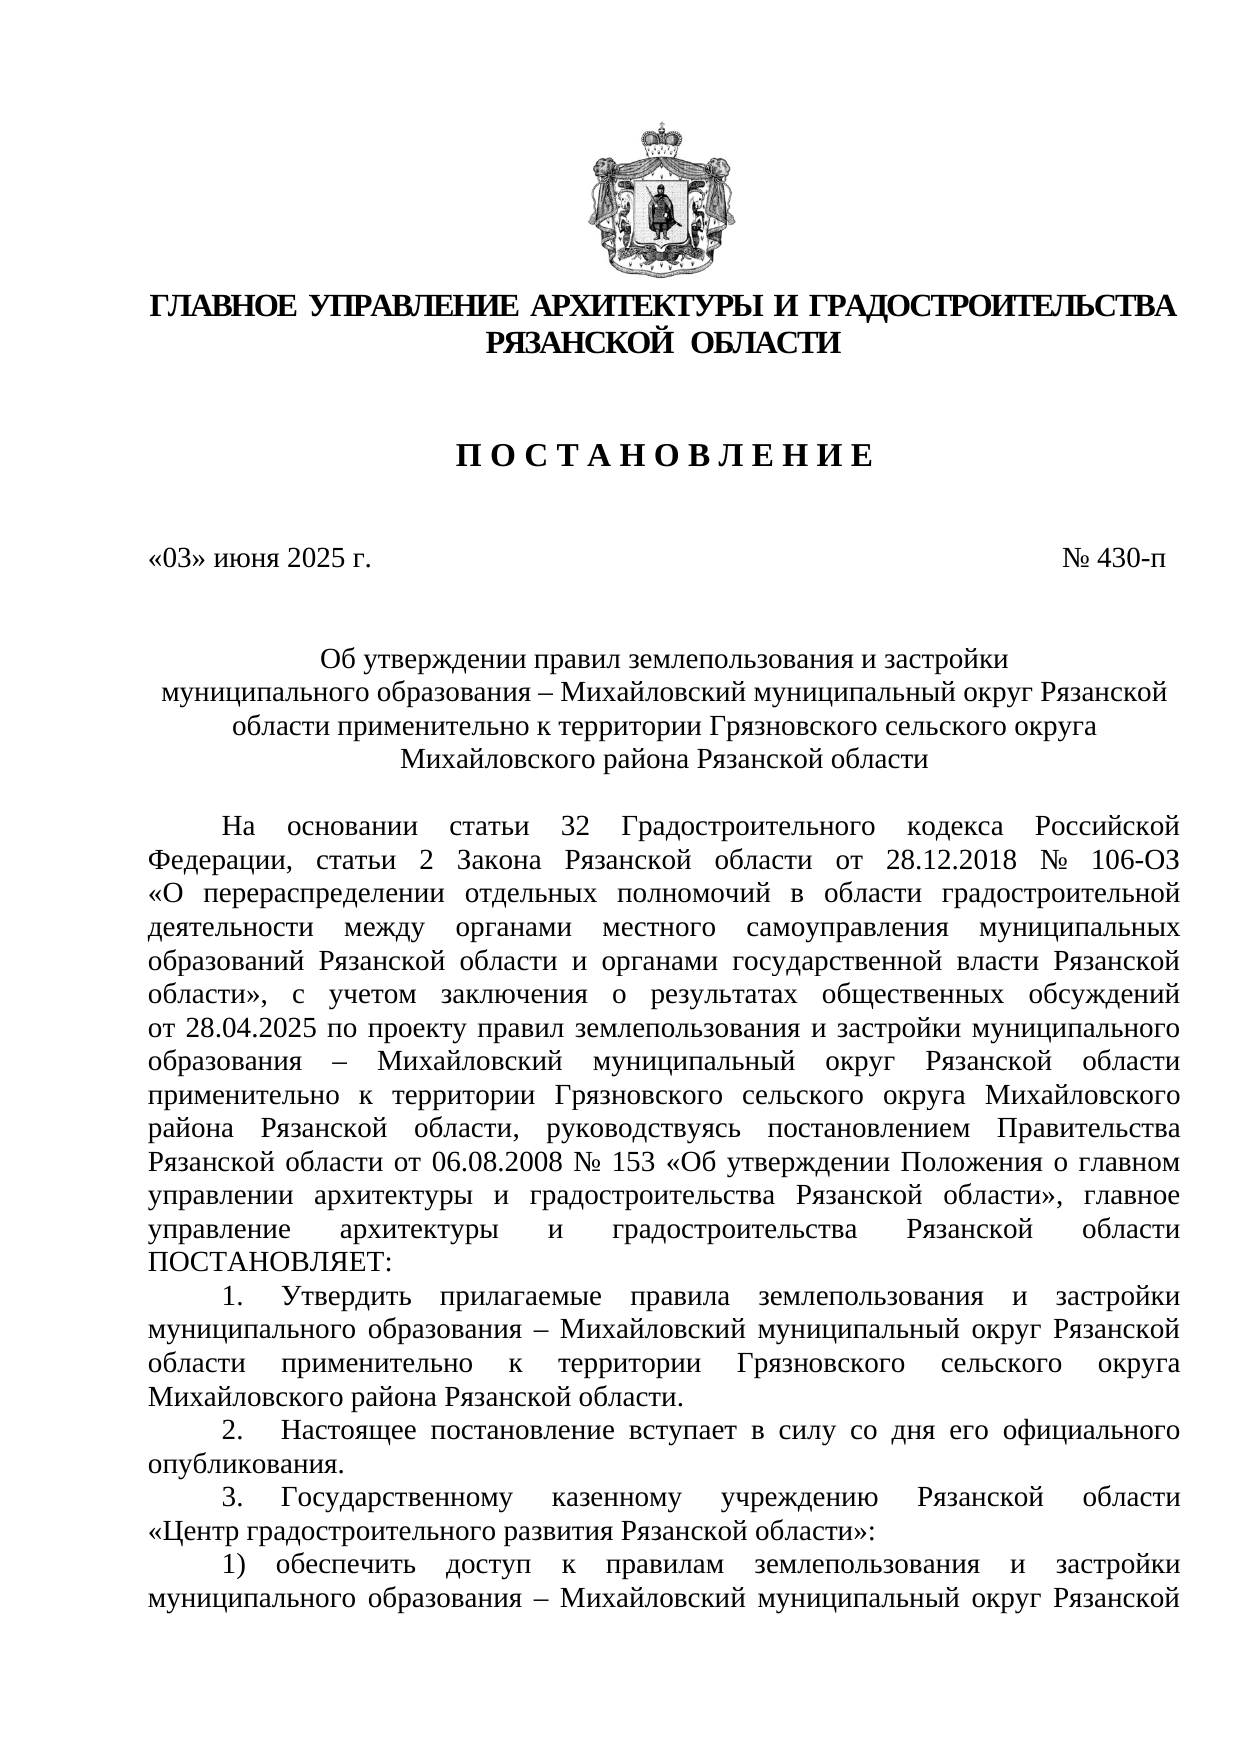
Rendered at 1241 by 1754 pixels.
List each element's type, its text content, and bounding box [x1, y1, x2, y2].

picture [587, 118, 742, 281]
list Утвердить прилагаемые правила землепользования и застройки муниципального образования – Михайловский муниципальный округ Рязанской области применительно к территории Грязновского сельского округа Михайловского района Рязанской области. [148, 1278, 1181, 1412]
text П О С Т А Н О В Л Е Н И Е [148, 435, 1181, 473]
text РЯЗАНСКОЙ ОБЛАСТИ [148, 323, 1181, 361]
text ГЛАВНОЕ УПРАВЛЕНИЕ АРХИТЕКТУРЫ И ГРАДОСТРОИТЕЛЬСТВА [148, 286, 1181, 323]
list Государственному казенному учреждению Рязанской области «Центр градостроительного развития Рязанской области»: [148, 1479, 1181, 1546]
text Об утверждении правил землепользования и застройки муниципального образования – Михайловский муниципальный округ Рязанской области применительно к территории Грязновского сельского округа Михайловского района Рязанской области [148, 641, 1181, 775]
text На основании статьи 32 Градостроительного кодекса Российской Федерации, статьи 2 Закона Рязанской области от 28.12.2018 № 106-ОЗ «О перераспределении отдельных полномочий в области градостроительной деятельности между органами местного самоуправления муниципальных образований Рязанской области и органами государственной власти Рязанской области», с учетом заключения о результатах общественных обсуждений от 28.04.2025 по проекту правил землепользования и застройки муниципального образования – Михайловский муниципальный округ Рязанской области применительно к территории Грязновского сельского округа Михайловского района Рязанской области, руководствуясь постановлением Правительства Рязанской области от 06.08.2008 № 153 «Об утверждении Положения о главном управлении архитектуры и градостроительства Рязанской области», главное управление архитектуры и градостроительства Рязанской области ПОСТАНОВЛЯЕТ: [148, 1010, 1181, 1144]
text «03» июня 2025 г. № 430-п [148, 540, 1181, 574]
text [148, 1546, 1181, 1613]
list Настоящее постановление вступает в силу со дня его официального опубликования. [148, 1412, 1181, 1479]
